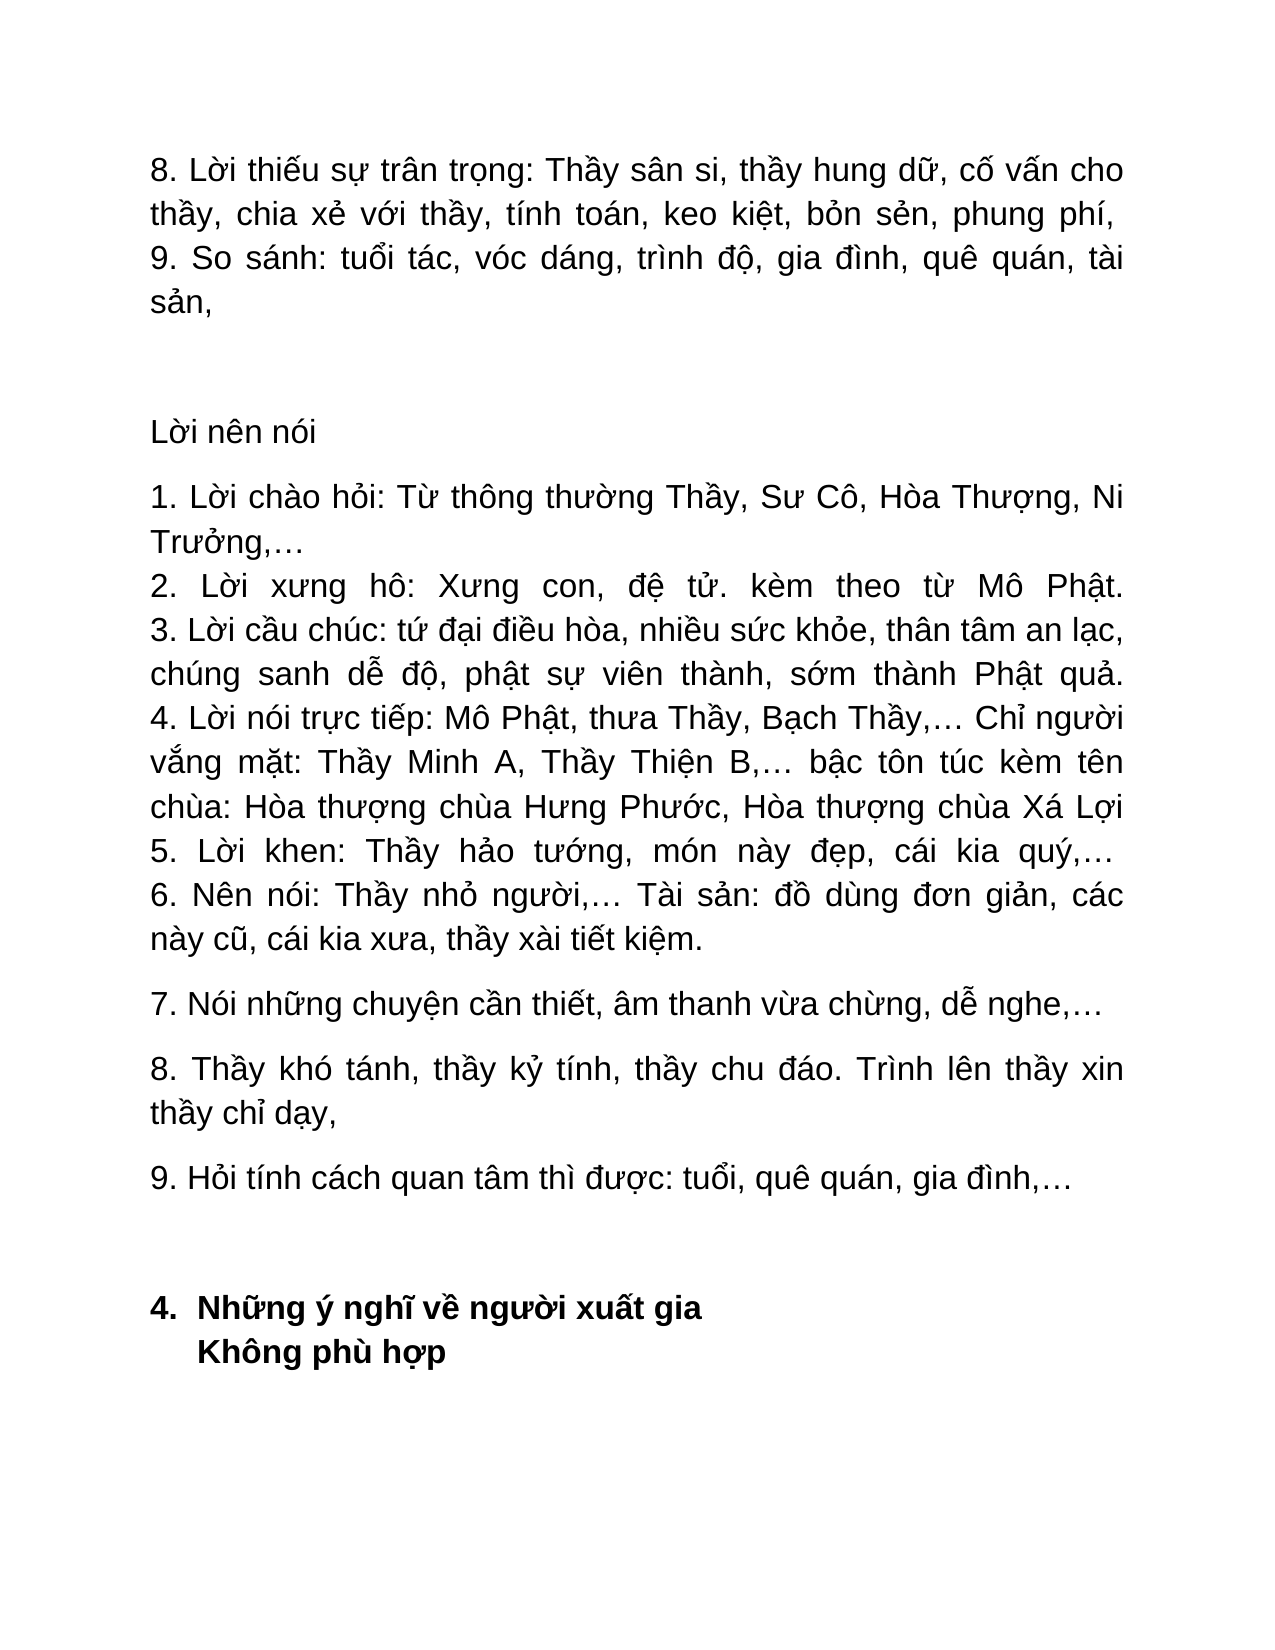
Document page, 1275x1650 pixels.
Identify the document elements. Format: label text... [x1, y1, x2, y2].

list Không phù hợp [197, 1332, 1125, 1371]
text 1. Lời chào hỏi: Từ thông thường Thầy, Sư Cô, Hòa Thượng, Ni Trưởng,… 2. Lời xưng hô: Xưng con, đệ tử. kèm theo từ Mô Phật. 3. Lời cầu chúc: tứ đại điều hòa, nhiều sức khỏe, thân tâm an lạc, chúng sanh dễ độ, phật sự viên thành, sớm thành Phật quả. 4. Lời nói trực tiếp: Mô Phật, thưa Thầy, Bạch Thầy,… Chỉ người vắng mặt: Thầy Minh A, Thầy Thiện B,… bậc tôn túc kèm tên chùa: Hòa thượng chùa Hưng Phước, Hòa thượng chùa Xá Lợi 5. Lời khen: Thầy hảo tướng, món này đẹp, cái kia quý,… 6. Nên nói: Thầy nhỏ người,… Tài sản: đồ dùng đơn giản, các này cũ, cái kia xưa, thầy xài tiết kiệm. [150, 477, 1125, 958]
text 8. Thầy khó tánh, thầy kỷ tính, thầy chu đáo. Trình lên thầy xin thầy chỉ dạy, [150, 1049, 1125, 1132]
text Lời nên nói [150, 412, 1125, 451]
text 9. Hỏi tính cách quan tâm thì được: tuổi, quê quán, gia đình,… [150, 1158, 1125, 1197]
text 7. Nói những chuyện cần thiết, âm thanh vừa chừng, dễ nghe,… [150, 984, 1125, 1023]
list Những ý nghĩ về người xuất gia [150, 1288, 1125, 1327]
text 8. Lời thiếu sự trân trọng: Thầy sân si, thầy hung dữ, cố vấn cho thầy, chia xẻ với thầy, tính toán, keo kiệt, bỏn sẻn, phung phí, 9. So sánh: tuổi tác, vóc dáng, trình độ, gia đình, quê quán, tài sản, [150, 150, 1125, 321]
